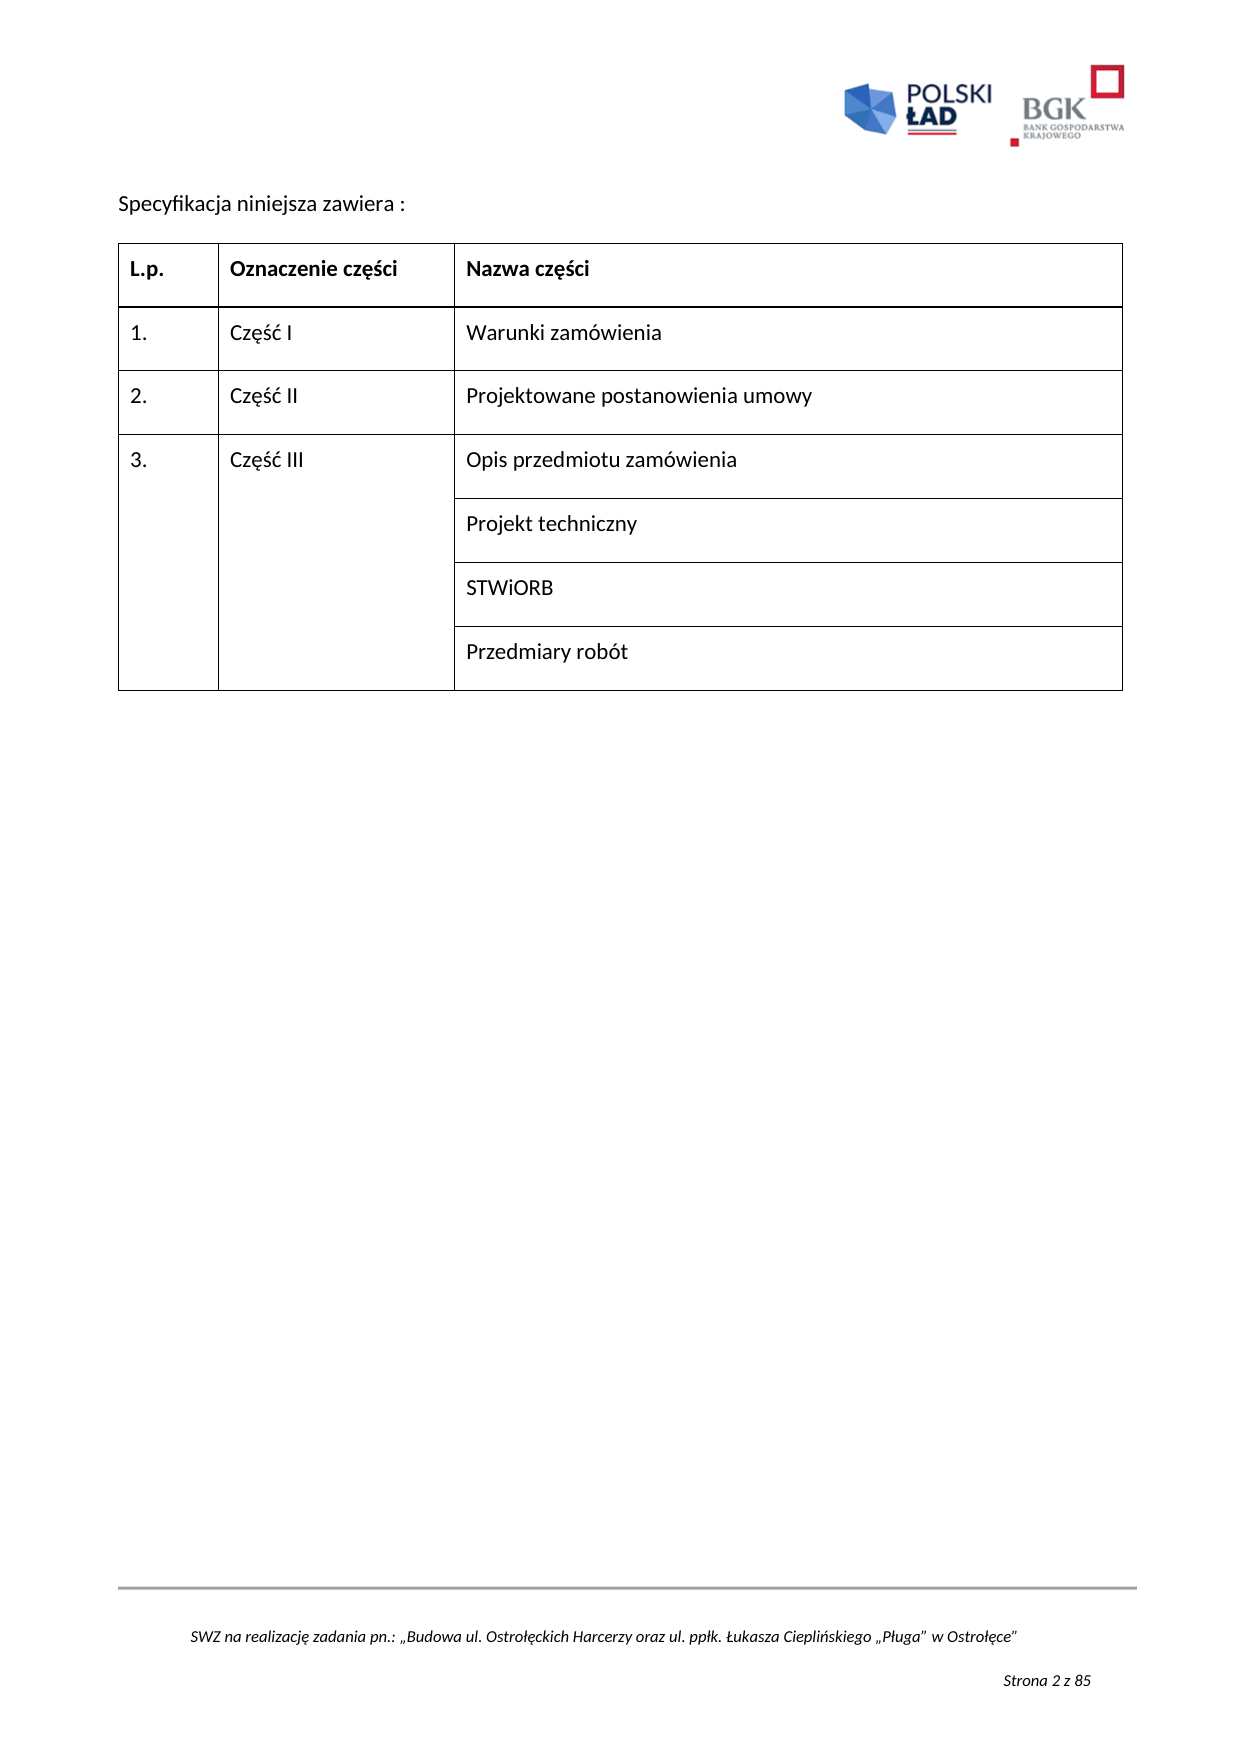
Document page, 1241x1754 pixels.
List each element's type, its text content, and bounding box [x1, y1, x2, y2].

table_header Nazwa części [455, 244, 1122, 306]
table_cell 1. [119, 308, 218, 370]
text Specyfikacja niniejsza zawiera : [118, 189, 1093, 217]
table_cell Część II [219, 371, 454, 434]
table_cell 3. [119, 435, 218, 689]
table_cell Projekt techniczny [455, 499, 1122, 562]
table_header L.p. [119, 244, 218, 306]
table_cell Część III [219, 435, 454, 689]
picture [831, 57, 1137, 155]
table_cell 2. [119, 371, 218, 434]
table_cell Opis przedmiotu zamówienia [455, 435, 1122, 498]
table_header Oznaczenie części [219, 244, 454, 306]
table_cell STWiORB [455, 563, 1122, 626]
table_cell Przedmiary robót [455, 627, 1122, 689]
table_cell Część I [219, 308, 454, 370]
table_cell Projektowane postanowienia umowy [455, 371, 1122, 434]
table_cell Warunki zamówienia [455, 308, 1122, 370]
